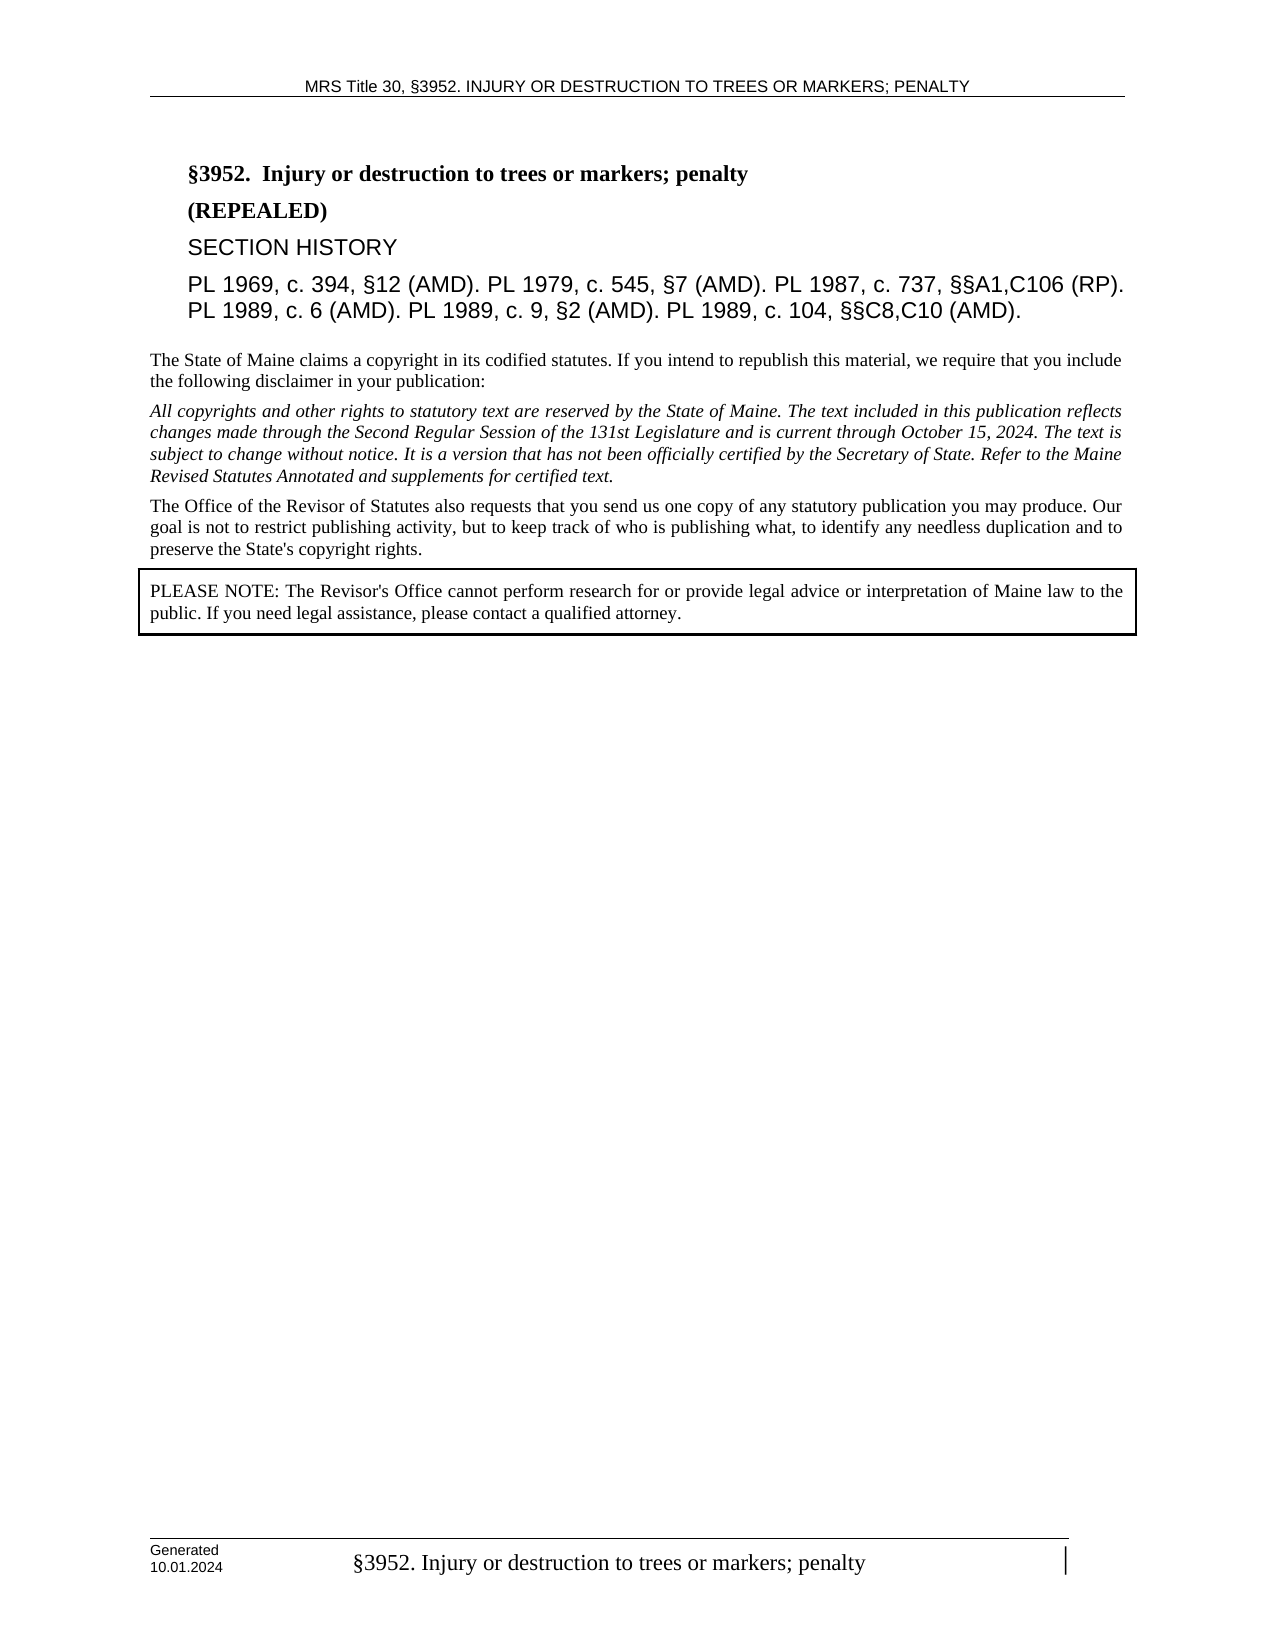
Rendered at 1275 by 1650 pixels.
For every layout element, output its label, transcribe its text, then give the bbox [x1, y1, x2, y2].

text PLEASE NOTE: The Revisor's Office cannot perform research for or provide legal advice or interpretation of Maine law to the public. If you need legal assistance, please contact a qualified attorney. [140, 570, 1135, 633]
text SECTION HISTORY [187, 234, 1125, 260]
text The State of Maine claims a copyright in its codified statutes. If you intend to republish this material, we require that you include the following disclaimer in your publication: [150, 348, 1125, 392]
text PL 1969, c. 394, §12 (AMD). PL 1979, c. 545, §7 (AMD). PL 1987, c. 737, §§A1,C106 (RP). PL 1989, c. 6 (AMD). PL 1989, c. 9, §2 (AMD). PL 1989, c. 104, §§C8,C10 (AMD). [187, 271, 1125, 323]
text All copyrights and other rights to statutory text are reserved by the State of Maine. The text included in this publication reflects changes made through the Second Regular Session of the 131st Legislature and is current through October 15, 2024 . The text is subject to change without notice. It is a version that has not been officially certified by the Secretary of State. Refer to the Maine Revised Statutes Annotated and supplements for certified text. [150, 400, 1125, 486]
text (REPEALED) [187, 197, 1125, 223]
text §3952. Injury or destruction to trees or markers; penalty [187, 160, 1125, 187]
text The Office of the Revisor of Statutes also requests that you send us one copy of any statutory publication you may produce. Our goal is not to restrict publishing activity, but to keep track of who is publishing what, to identify any needless duplication and to preserve the State's copyright rights. [150, 494, 1125, 559]
